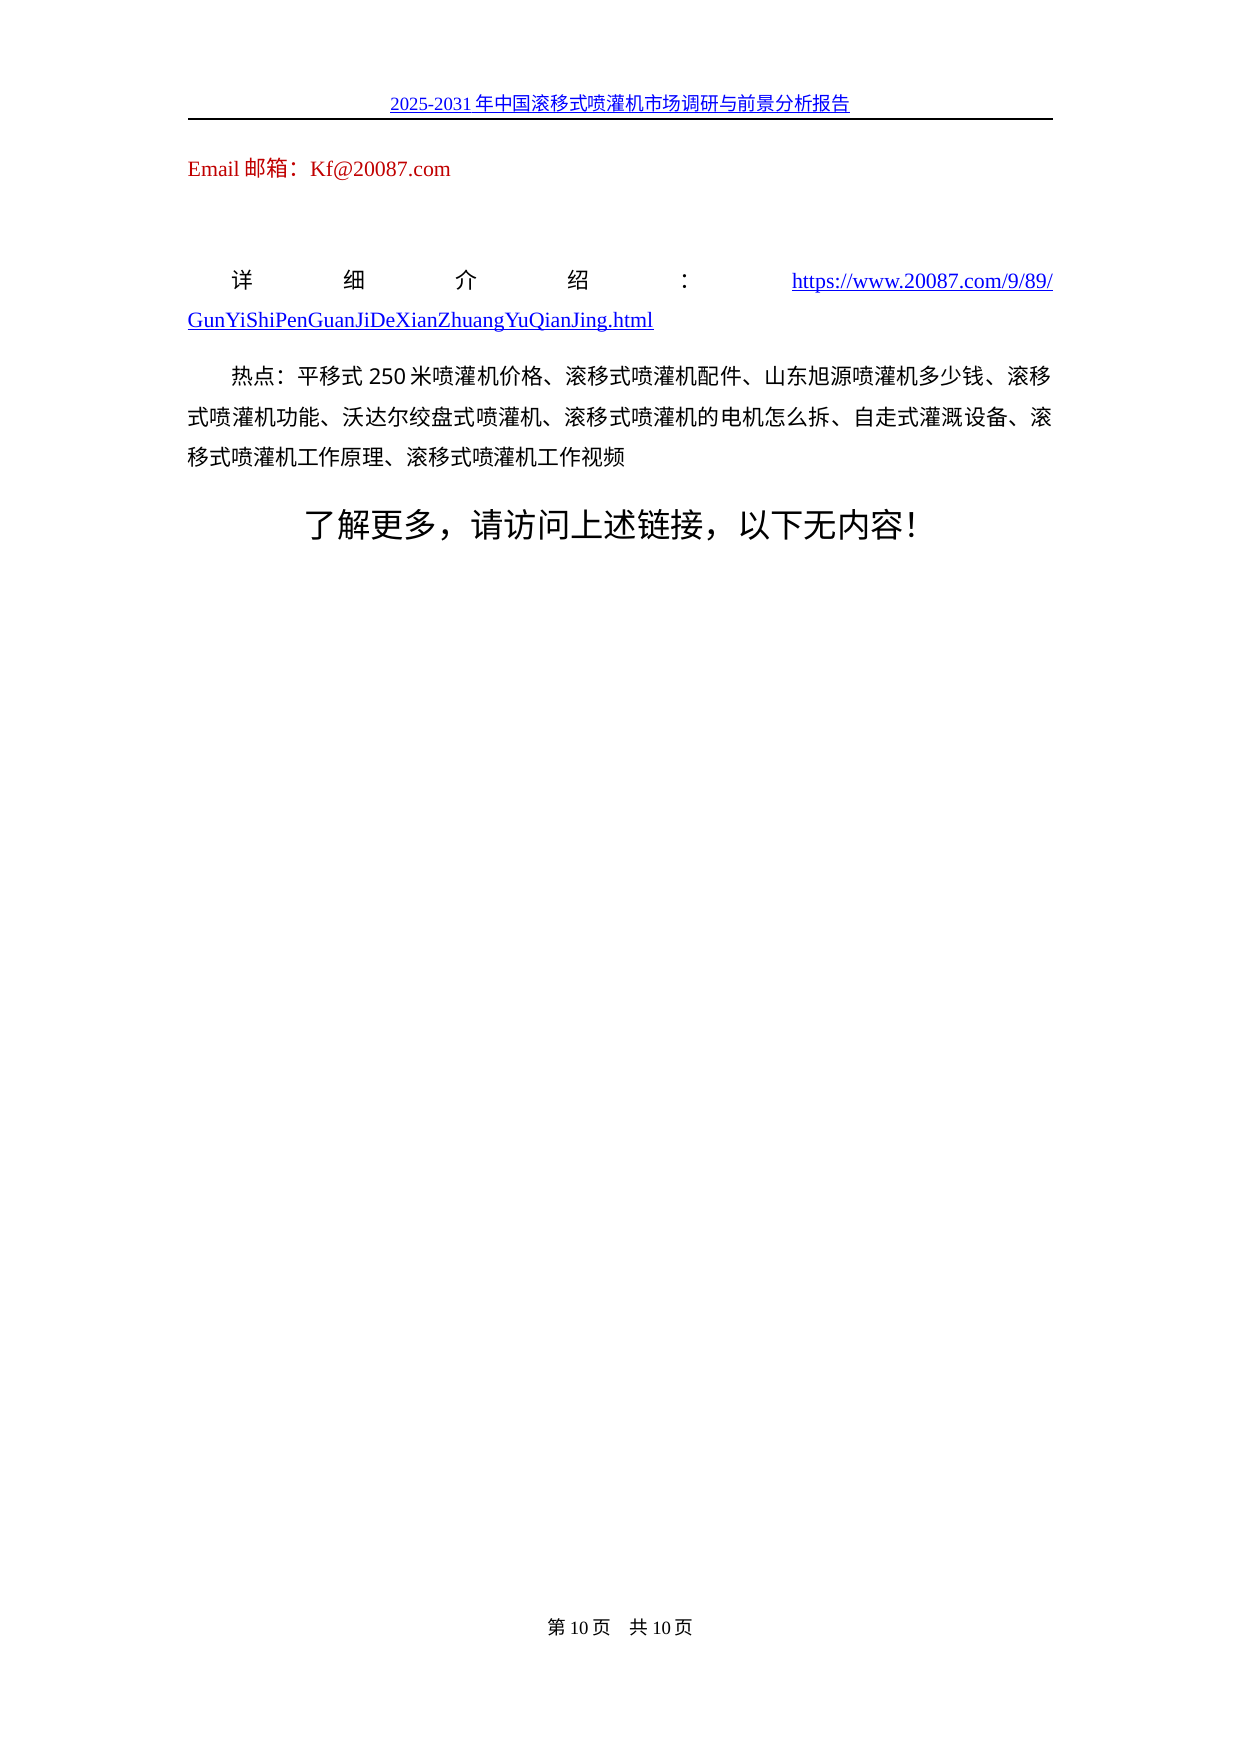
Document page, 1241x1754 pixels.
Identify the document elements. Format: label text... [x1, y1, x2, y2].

text 详细介绍：https://www.20087.com/9/89/GunYiShiPenGuanJiDeXianZhuangYuQianJing.html [187, 263, 1053, 336]
title 了解更多，请访问上述链接，以下无内容！ [187, 490, 1053, 555]
text Email邮箱：Kf@20087.com [187, 150, 1053, 183]
text 热点：平移式250米喷灌机价格、滚移式喷灌机配件、山东旭源喷灌机多少钱、滚移式喷灌机功能、沃达尔绞盘式喷灌机、滚移式喷灌机的电机怎么拆、自走式灌溉设备、滚移式喷灌机工作原理、滚移式喷灌机工作视频 [187, 359, 1053, 472]
